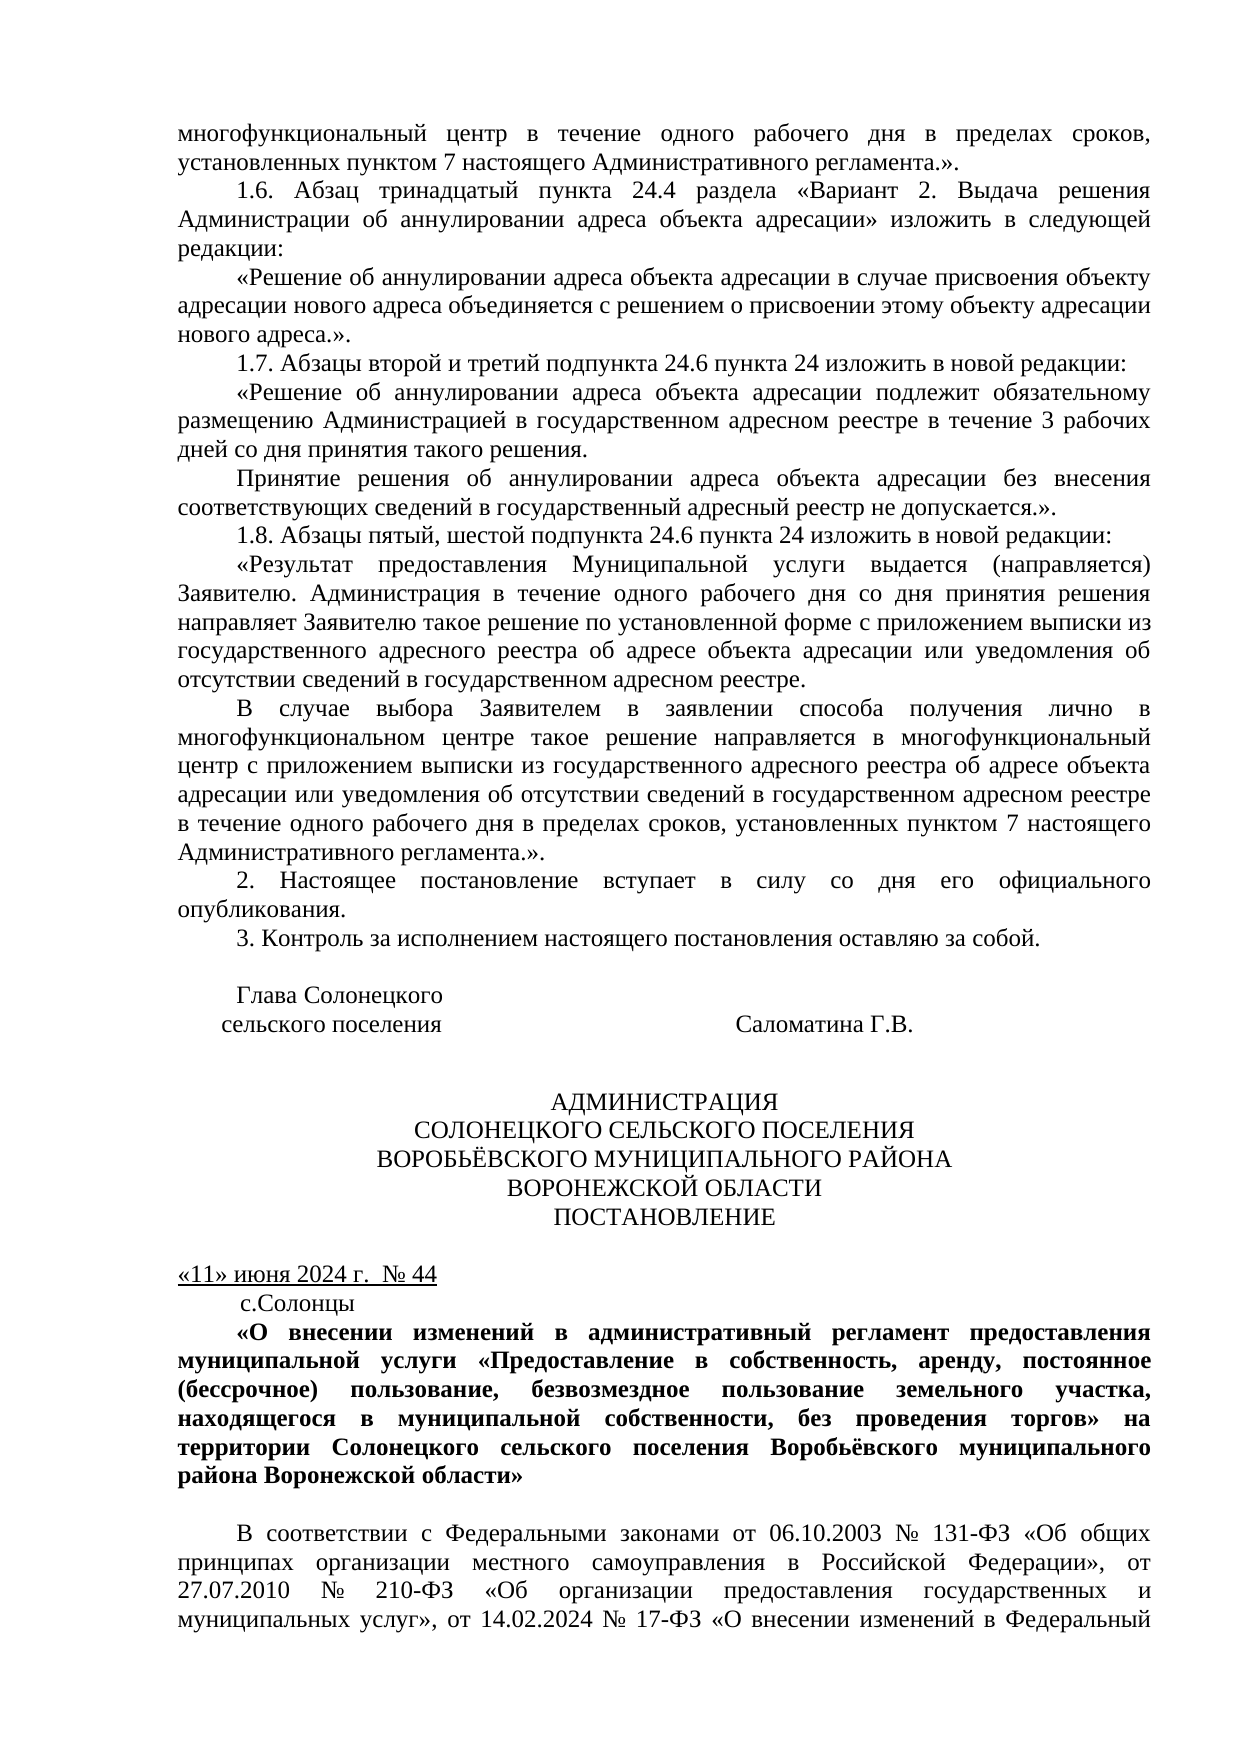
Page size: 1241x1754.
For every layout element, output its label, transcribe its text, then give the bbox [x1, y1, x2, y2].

text ВОРОБЬЁВСКОГО МУНИЦИПАЛЬНОГО РАЙОНА [177, 1144, 1152, 1173]
text ВОРОНЕЖСКОЙ ОБЛАСТИ [177, 1173, 1152, 1202]
text с.Солонцы [177, 1288, 1152, 1317]
text ПОСТАНОВЛЕНИЕ [177, 1202, 1152, 1230]
text 1.8. Абзацы пятый, шестой подпункта 24.6 пункта 24 изложить в новой редакции: [177, 521, 1152, 549]
text Глава Солонецкого сельского поселения Саломатина Г.В. [177, 981, 1152, 1038]
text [177, 1518, 1152, 1633]
text СОЛОНЕЦКОГО СЕЛЬСКОГО ПОСЕЛЕНИЯ [177, 1115, 1152, 1144]
text 1.6. Абзац тринадцатый пункта 24.4 раздела «Вариант 2. Выдача решения Администрации об аннулировании адреса объекта адресации» изложить в следующей редакции: [177, 176, 1152, 262]
text «Решение об аннулировании адреса объекта адресации подлежит обязательному размещению Администрацией в государственном адресном реестре в течение 3 рабочих дней со дня принятия такого решения. [177, 377, 1152, 463]
text Принятие решения об аннулировании адреса объекта адресации без внесения соответствующих сведений в государственный адресный реестр не допускается.». [177, 463, 1152, 521]
text «11» июня 2024 г. № 44 [177, 1259, 1152, 1288]
text 1.7. Абзацы второй и третий подпункта 24.6 пункта 24 изложить в новой редакции: [177, 348, 1152, 377]
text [177, 118, 1152, 176]
text 2. Настоящее постановление вступает в силу со дня его официального опубликования. [177, 866, 1152, 923]
text 3. Контроль за исполнением настоящего постановления оставляю за собой. [177, 923, 1152, 952]
text «О внесении изменений в административный регламент предоставления муниципальной услуги «Предоставление в собственность, аренду, постоянное (бессрочное) пользование, безвозмездное пользование земельного участка, находящегося в муниципальной собственности, без проведения торгов» на территории Солонецкого сельского поселения Воробьёвского муниципального района Воронежской области» [177, 1317, 1152, 1489]
text «Результат предоставления Муниципальной услуги выдается (направляется) Заявителю. Администрация в течение одного рабочего дня со дня принятия решения направляет Заявителю такое решение по установленной форме с приложением выписки из государственного адресного реестра об адресе объекта адресации или уведомления об отсутствии сведений в государственном адресном реестре. [177, 549, 1152, 693]
text АДМИНИСТРАЦИЯ [177, 1087, 1152, 1115]
text В случае выбора Заявителем в заявлении способа получения лично в многофункциональном центре такое решение направляется в многофункциональный центр с приложением выписки из государственного адресного реестра об адресе объекта адресации или уведомления об отсутствии сведений в государственном адресном реестре в течение одного рабочего дня в пределах сроков, установленных пунктом 7 настоящего Административного регламента.». [177, 693, 1152, 866]
text «Решение об аннулировании адреса объекта адресации в случае присвоения объекту адресации нового адреса объединяется с решением о присвоении этому объекту адресации нового адреса.». [177, 262, 1152, 348]
